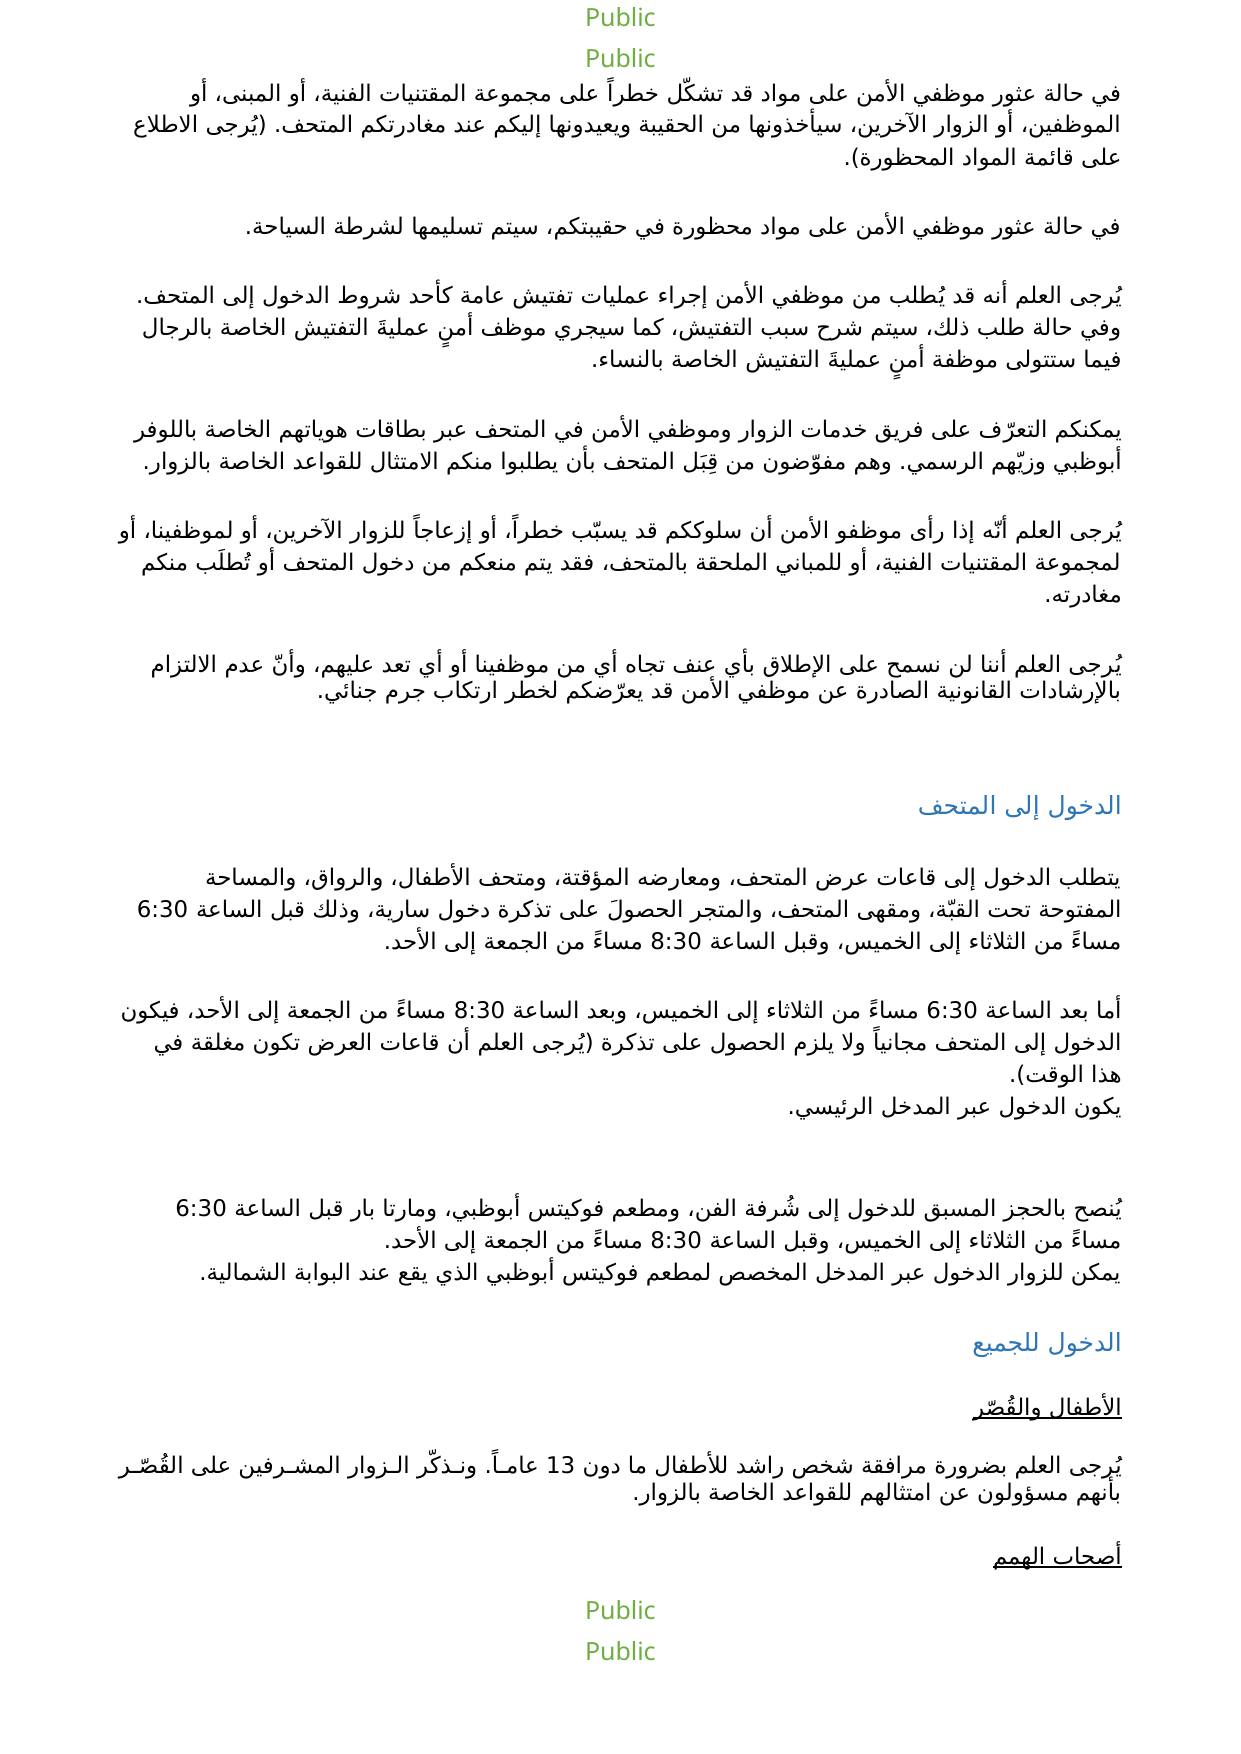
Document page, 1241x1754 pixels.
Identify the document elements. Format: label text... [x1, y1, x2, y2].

text يكون الدخول عبر المدخل الرئيسي. [118, 1093, 1122, 1120]
text يُرجى العلم أننا لن نسمح على الإطلاق بأي عنف تجاه أي من موظفينا أو أي تعد عليهم، وأنّ عدم الالتزام بالإرشادات القانونية الصادرة عن موظفي الأمن قد يعرّضكم لخطر ارتكاب جرم جنائي. [118, 651, 1122, 704]
text في حالة عثور موظفي الأمن على مواد محظورة في حقيبتكم، سيتم تسليمها لشرطة السياحة. [118, 213, 1122, 240]
text يمكنكم التعرّف على فريق خدمات الزوار وموظفي الأمن في المتحف عبر بطاقات هوياتهم الخاصة باللوفر أبوظبي وزيّهم الرسمي. وهم مفوّضون من قِبَل المتحف بأن يطلبوا منكم الامتثال للقواعد الخاصة بالزوار. [118, 416, 1122, 475]
text أصحاب الهمم [118, 1543, 1122, 1570]
text الدخول للجميع [118, 1328, 1122, 1357]
text يُرجى العلم بضرورة مرافقة شخص راشد للأطفال ما دون 13 عاماً. ونذكّر الزوار المشرفين على القُصّر بأنهم مسؤولون عن امتثالهم للقواعد الخاصة بالزوار. [118, 1452, 1122, 1506]
text الدخول إلى المتحف [118, 792, 1122, 821]
text الأطفال والقُصّر [118, 1394, 1122, 1421]
text يُرجى العلم أنه قد يُطلب من موظفي الأمن إجراء عمليات تفتيش عامة كأحد شروط الدخول إلى المتحف. وفي حالة طلب ذلك، سيتم شرح سبب التفتيش، كما سيجري موظف أمنٍ عمليةَ التفتيش الخاصة بالرجال فيما ستتولى موظفة أمنٍ عمليةَ التفتيش الخاصة بالنساء. [118, 283, 1122, 373]
text يُرجى العلم أنّه إذا رأى موظفو الأمن أن سلوككم قد يسبّب خطراً، أو إزعاجاً للزوار الآخرين، أو لموظفينا، أو لمجموعة المقتنيات الفنية، أو للمباني الملحقة بالمتحف، فقد يتم منعكم من دخول المتحف أو تُطلَب منكم مغادرته. [118, 517, 1122, 608]
text يمكن للزوار الدخول عبر المدخل المخصص لمطعم فوكيتس أبوظبي الذي يقع عند البوابة الشمالية. [118, 1259, 1122, 1286]
text يُنصح بالحجز المسبق للدخول إلى شُرفة الفن، ومطعم فوكيتس أبوظبي، ومارتا بار قبل الساعة 6:30 مساءً من الثلاثاء إلى الخميس، وقبل الساعة 8:30 مساءً من الجمعة إلى الأحد. [118, 1163, 1122, 1253]
text أما بعد الساعة 6:30 مساءً من الثلاثاء إلى الخميس، وبعد الساعة 8:30 مساءً من الجمعة إلى الأحد، فيكون الدخول إلى المتحف مجانياً ولا يلزم الحصول على تذكرة (يُرجى العلم أن قاعات العرض تكون مغلقة في هذا الوقت). [118, 997, 1122, 1088]
text يتطلب الدخول إلى قاعات عرض المتحف، ومعارضه المؤقتة، ومتحف الأطفال، والرواق، والمساحة المفتوحة تحت القبّة، ومقهى المتحف، والمتجر الحصولَ على تذكرة دخول سارية، وذلك قبل الساعة 6:30 مساءً من الثلاثاء إلى الخميس، وقبل الساعة 8:30 مساءً من الجمعة إلى الأحد. [118, 864, 1122, 955]
text في حالة عثور موظفي الأمن على مواد قد تشكّل خطراً على مجموعة المقتنيات الفنية، أو المبنى، أو الموظفين، أو الزوار الآخرين، سيأخذونها من الحقيبة ويعيدونها إليكم عند مغادرتكم المتحف. (يُرجى الاطلاع على قائمة المواد المحظورة). [118, 80, 1122, 170]
